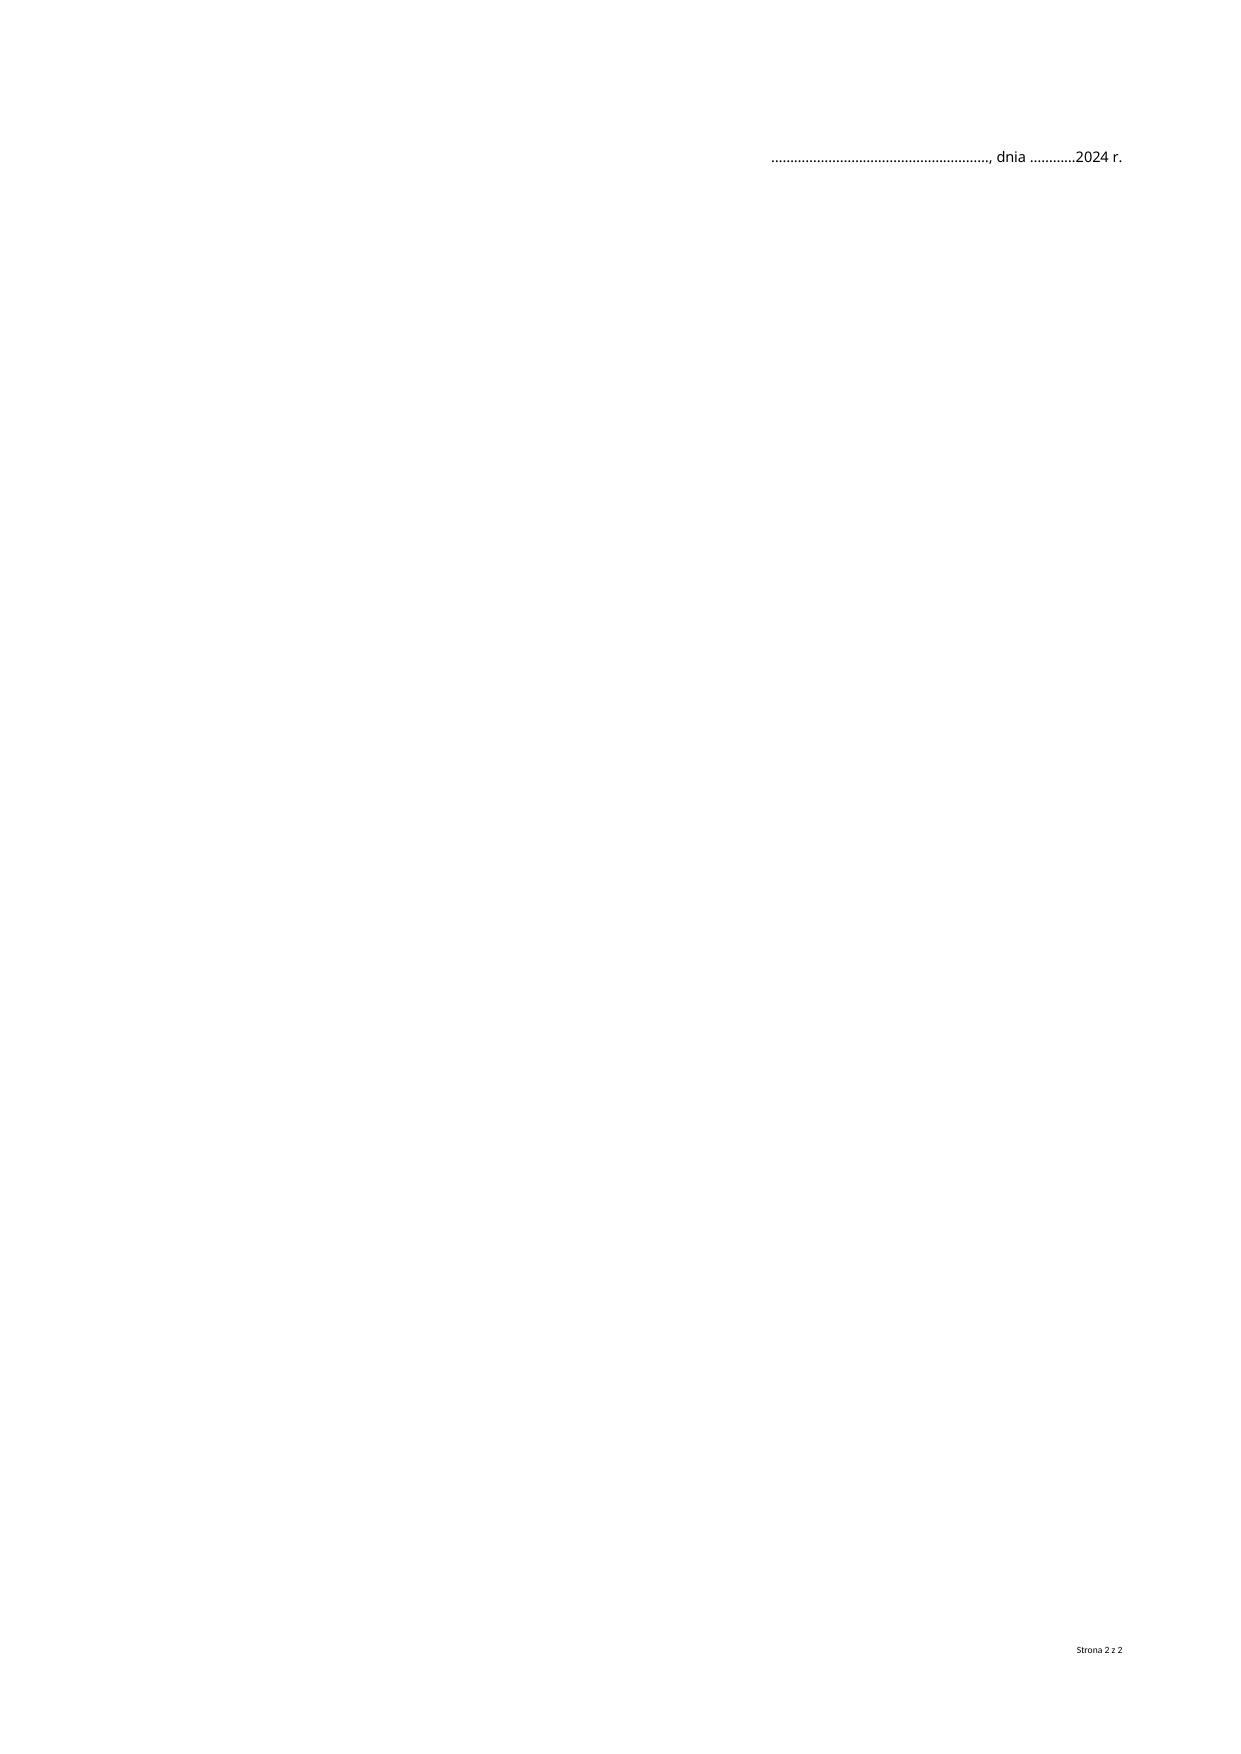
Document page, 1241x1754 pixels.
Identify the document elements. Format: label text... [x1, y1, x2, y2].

text …………………………………………………, dnia …………2024 r. [147, 133, 1122, 167]
